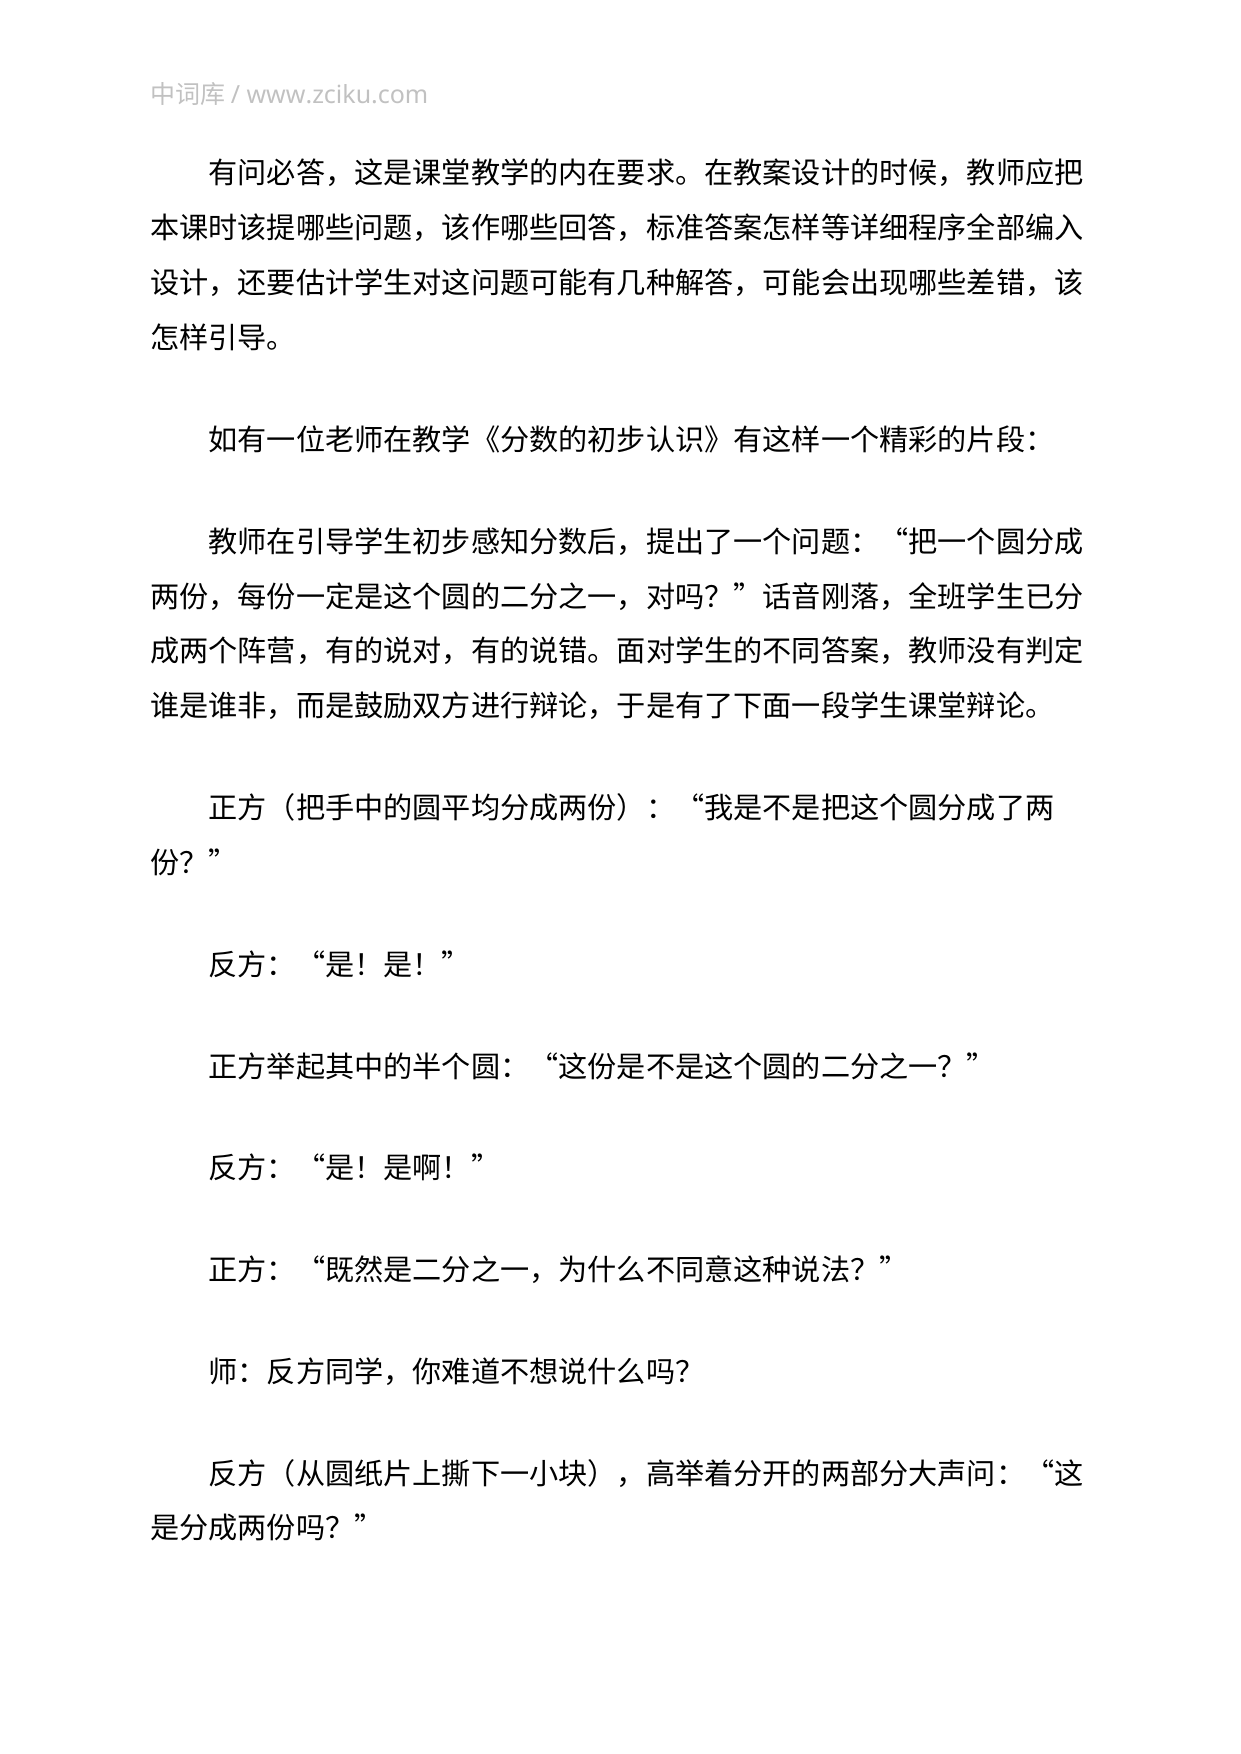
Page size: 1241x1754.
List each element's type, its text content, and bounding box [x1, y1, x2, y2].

text 反方：“是！是啊！” [150, 1145, 1090, 1187]
text 教师在引导学生初步感知分数后，提出了一个问题：“把一个圆分成两份，每份一定是这个圆的二分之一，对吗？”话音刚落，全班学生已分成两个阵营，有的说对，有的说错。面对学生的不同答案，教师没有判定谁是谁非，而是鼓励双方进行辩论，于是有了下面一段学生课堂辩论。 [150, 518, 1090, 725]
text 正方举起其中的半个圆：“这份是不是这个圆的二分之一？” [150, 1043, 1090, 1085]
text 正方（把手中的圆平均分成两份）：“我是不是把这个圆分成了两份？” [150, 785, 1090, 882]
text 反方（从圆纸片上撕下一小块），高举着分开的两部分大声问：“这是分成两份吗？” [150, 1450, 1090, 1547]
text 反方：“是！是！” [150, 941, 1090, 984]
text 有问必答，这是课堂教学的内在要求。在教案设计的时候，教师应把本课时该提哪些问题，该作哪些回答，标准答案怎样等详细程序全部编入设计，还要估计学生对这问题可能有几种解答，可能会出现哪些差错，该怎样引导。 [150, 150, 1090, 357]
text 正方：“既然是二分之一，为什么不同意这种说法？” [150, 1247, 1090, 1289]
text 师：反方同学，你难道不想说什么吗？ [150, 1348, 1090, 1391]
text 如有一位老师在教学《分数的初步认识》有这样一个精彩的片段： [150, 416, 1090, 459]
